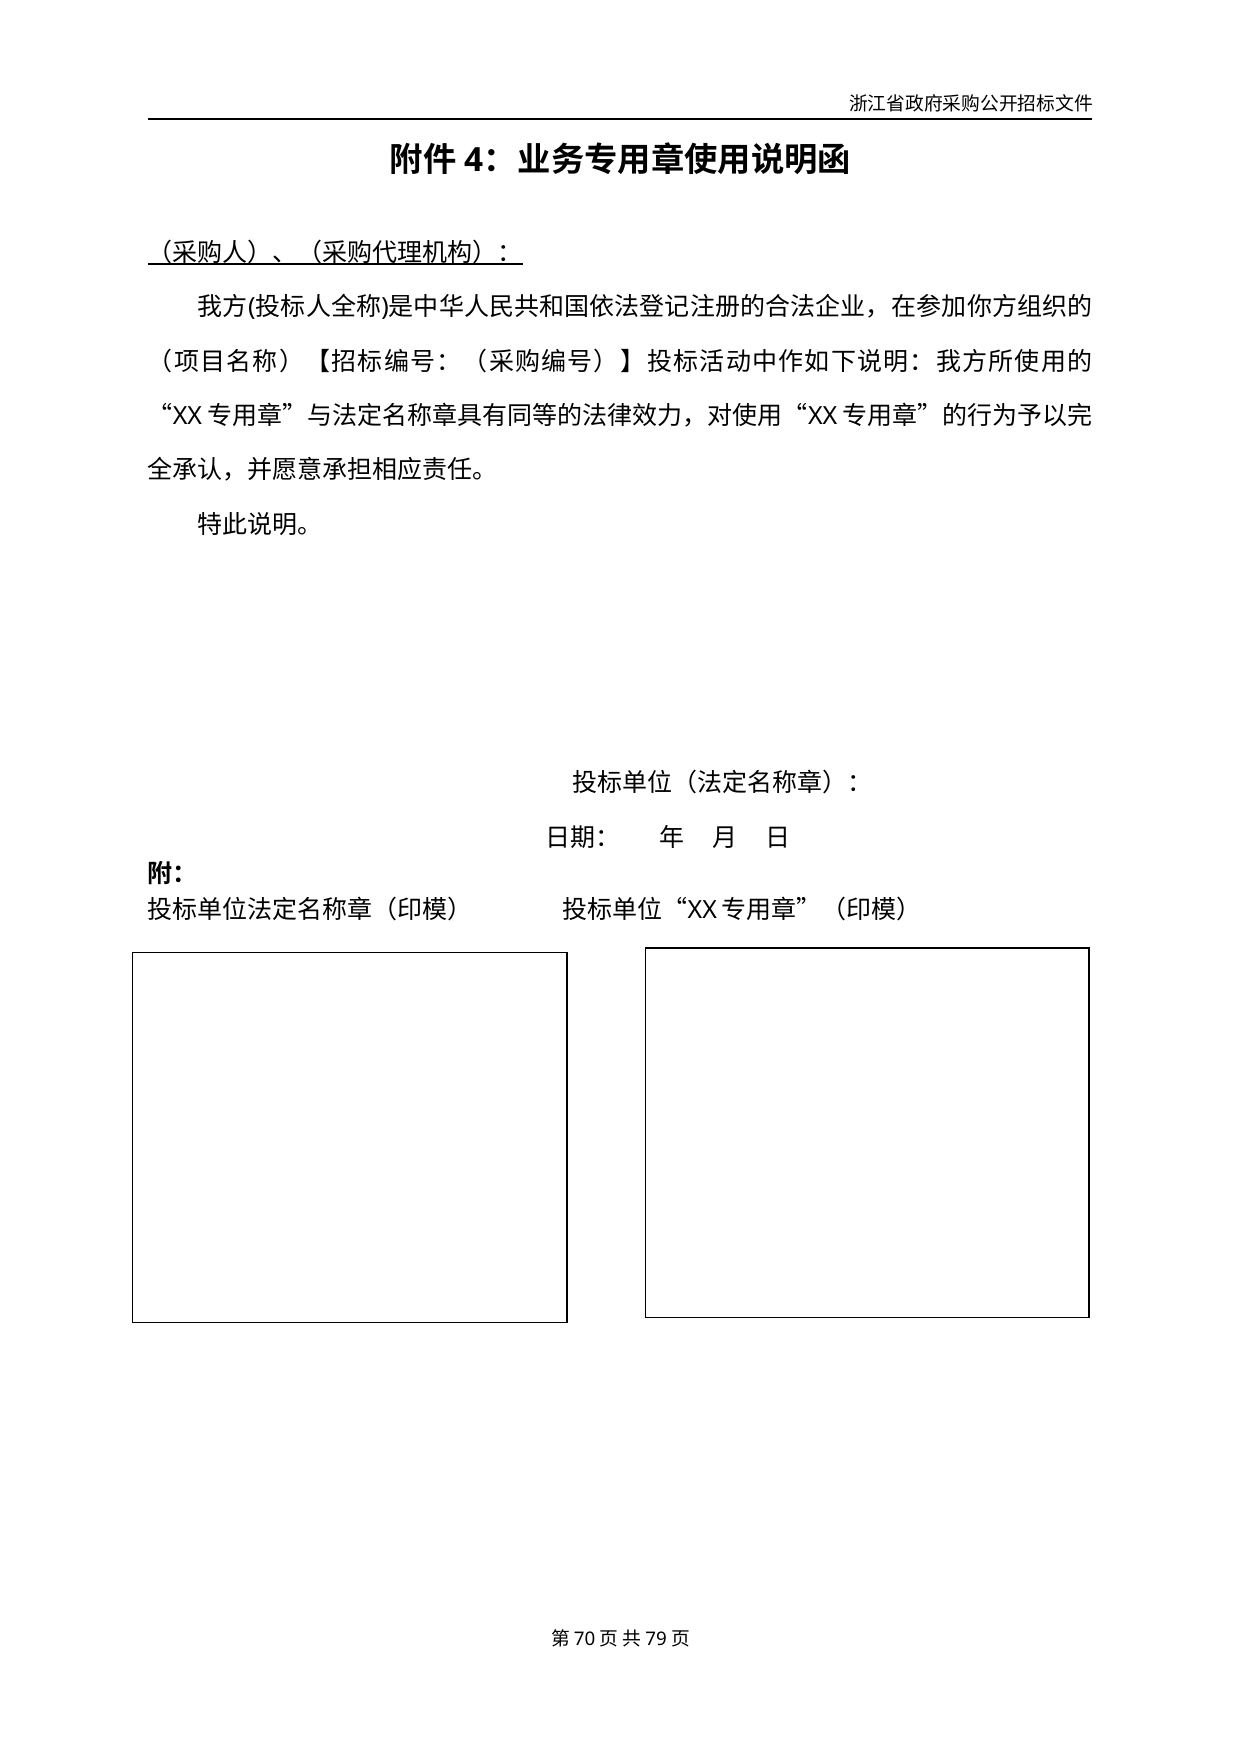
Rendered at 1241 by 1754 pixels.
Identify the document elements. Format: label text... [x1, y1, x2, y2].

text 日期： 年 月 日 [148, 817, 942, 853]
text 投标单位法定名称章（印模） 投标单位“XX专用章”（印模） [148, 890, 1092, 926]
text 附件4：业务专用章使用说明函 [148, 133, 1092, 181]
text 投标单位（法定名称章）： [148, 763, 1042, 799]
text 我方(投标人全称)是中华人民共和国依法登记注册的合法企业，在参加你方组织的（项目名称）【招标编号：（采购编号）】投标活动中作如下说明：我方所使用的“XX专用章”与法定名称章具有同等的法律效力，对使用“XX专用章”的行为予以完全承认，并愿意承担相应责任。 [148, 287, 1092, 486]
text 附： [148, 853, 1092, 890]
text （采购人）、（采购代理机构）： [148, 232, 1092, 269]
text 特此说明。 [148, 504, 1092, 541]
